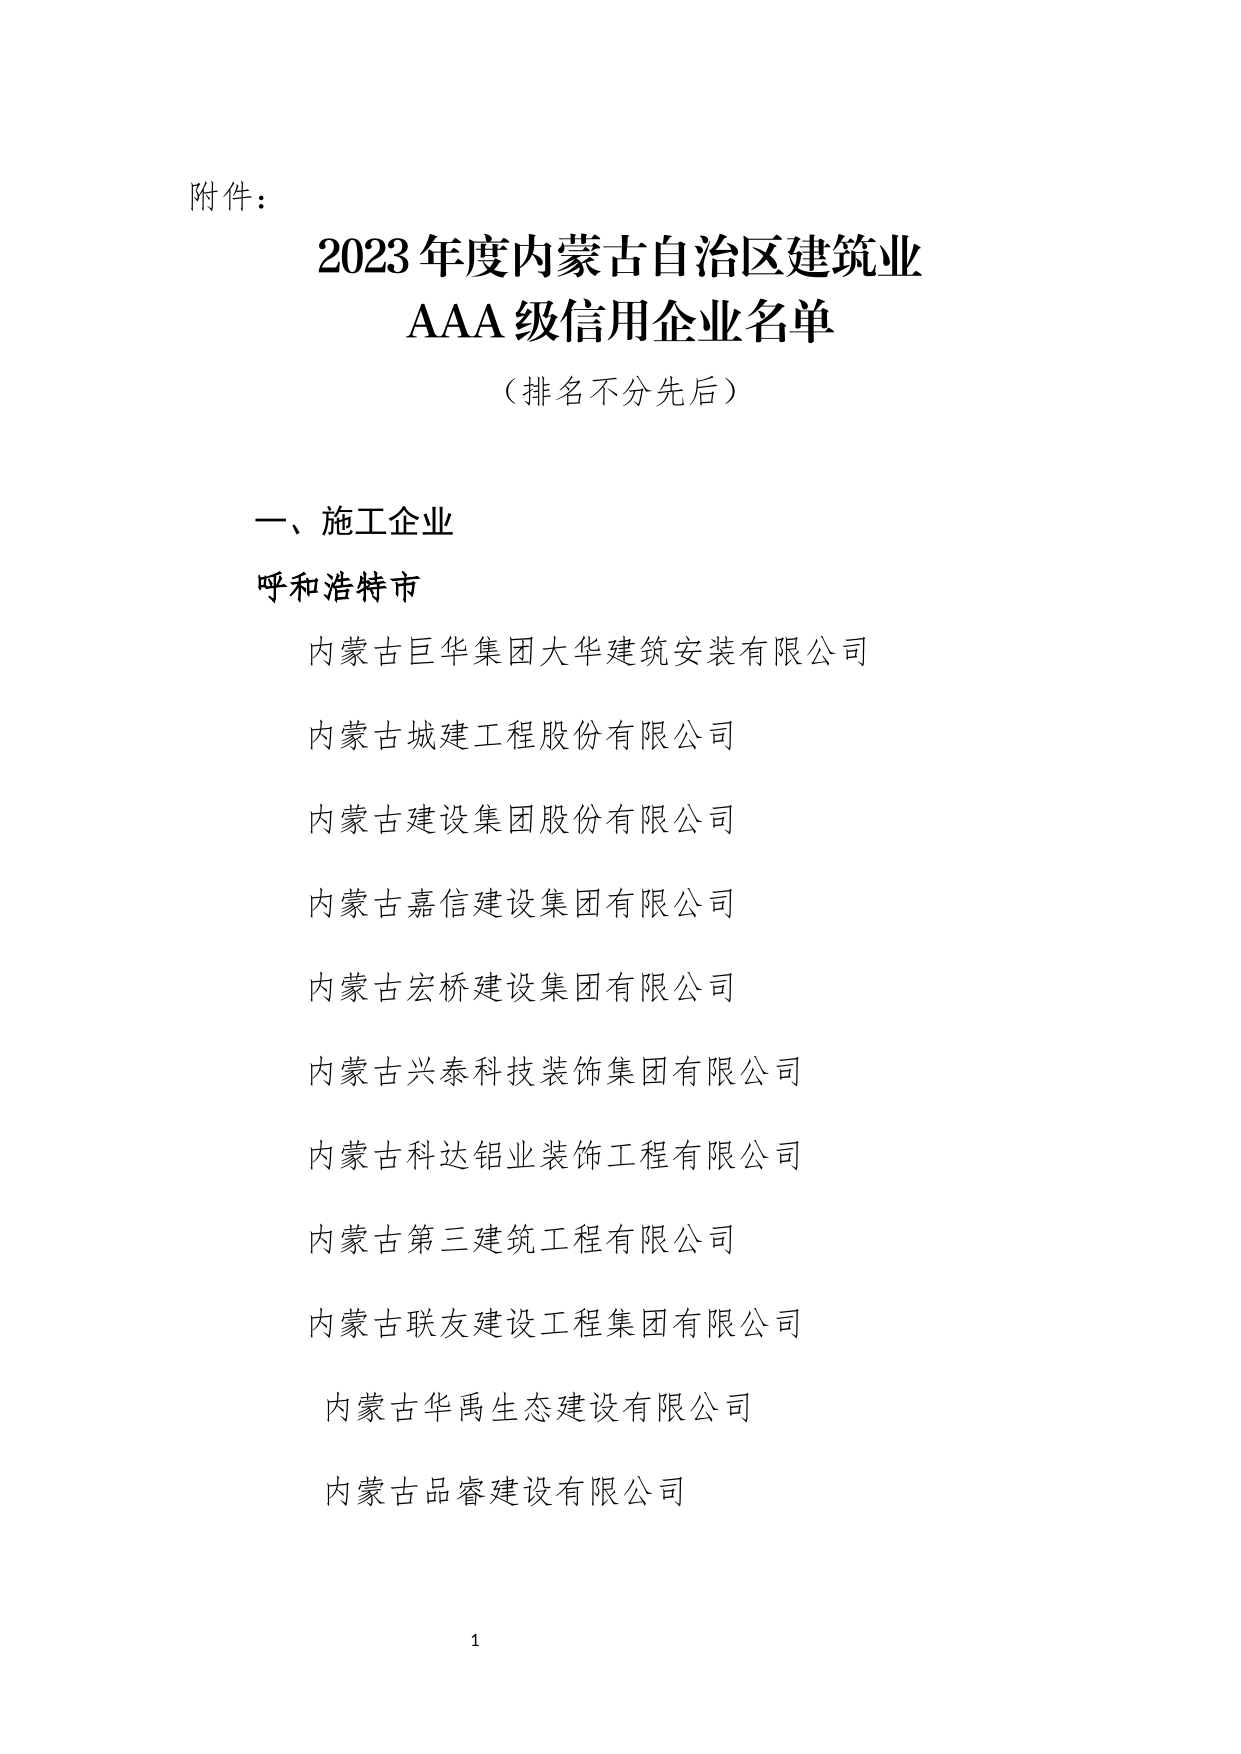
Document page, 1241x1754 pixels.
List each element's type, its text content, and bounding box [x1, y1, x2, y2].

list 内蒙古宏桥建设集团有限公司 [187, 953, 1053, 1018]
list 内蒙古巨华集团大华建筑安装有限公司 [187, 617, 1053, 682]
list 内蒙古兴泰科技装饰集团有限公司 [187, 1037, 1053, 1102]
list 内蒙古嘉信建设集团有限公司 [187, 869, 1053, 934]
list 内蒙古联友建设工程集团有限公司 [187, 1289, 1053, 1354]
text AAA级信用企业名单 [187, 292, 1053, 357]
list 内蒙古华禹生态建设有限公司 [187, 1373, 1053, 1438]
text （排名不分先后） [187, 357, 1053, 422]
list 内蒙古城建工程股份有限公司 [187, 701, 1053, 766]
list 内蒙古科达铝业装饰工程有限公司 [187, 1121, 1053, 1186]
list 施工企业 [187, 487, 1053, 552]
text 附件： [187, 162, 1053, 227]
list 内蒙古建设集团股份有限公司 [187, 785, 1053, 850]
list 内蒙古第三建筑工程有限公司 [187, 1205, 1053, 1270]
text 2023年度内蒙古自治区建筑业 [187, 227, 1053, 292]
list 呼和浩特市 [187, 552, 1053, 617]
list 内蒙古品睿建设有限公司 [187, 1457, 1053, 1522]
